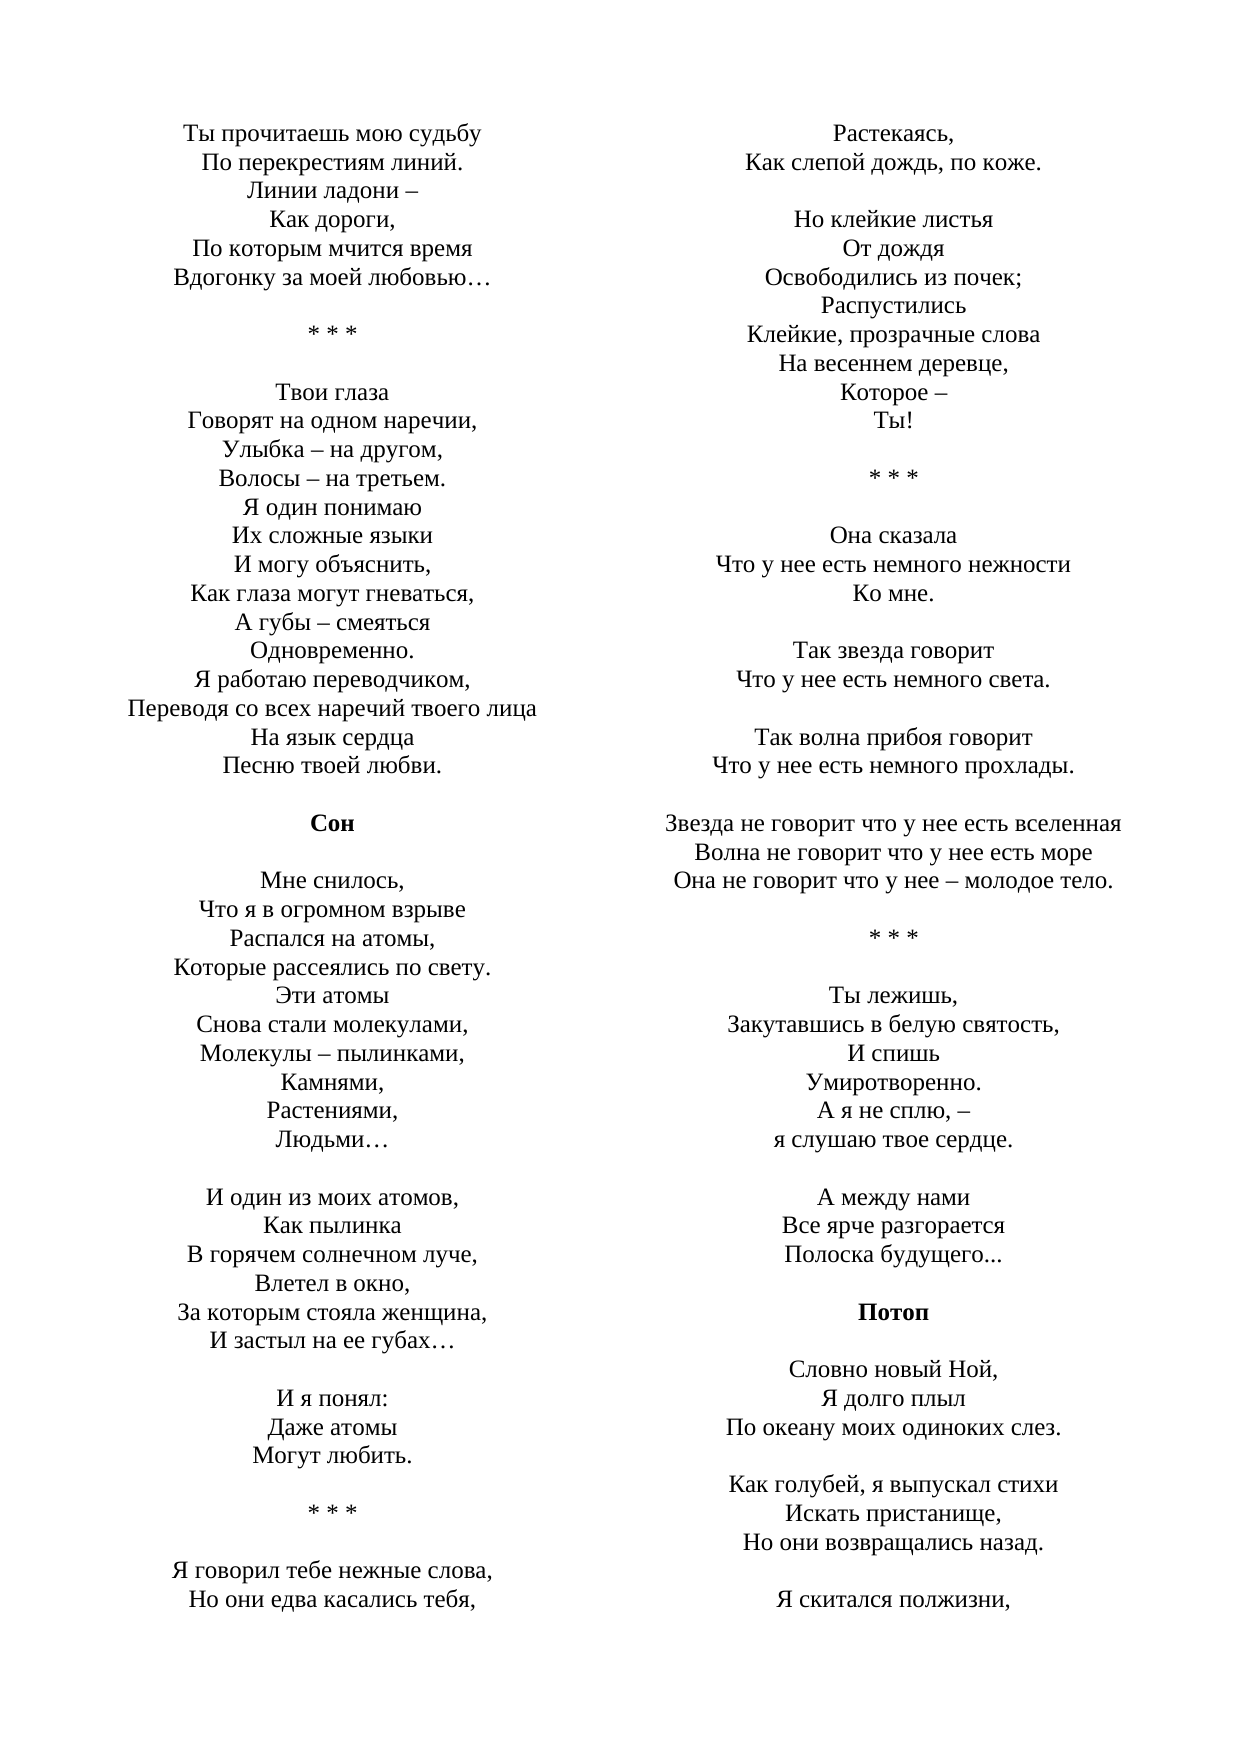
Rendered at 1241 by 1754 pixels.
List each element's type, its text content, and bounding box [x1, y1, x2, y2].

text От дождя [620, 233, 1167, 262]
text Что у нее есть немного света. [620, 664, 1167, 693]
text * * * [620, 923, 1167, 952]
text И могу объяснить, [59, 549, 605, 578]
text За которым стояла женщина, [59, 1297, 605, 1326]
text Как слепой дождь, по коже. [620, 147, 1167, 176]
text Я долго плыл [620, 1383, 1167, 1412]
text Растениями, [59, 1096, 605, 1124]
text Все ярче разгорается [620, 1211, 1167, 1239]
text Распался на атомы, [59, 923, 605, 952]
text Полоска будущего... [620, 1239, 1167, 1268]
text Их сложные языки [59, 521, 605, 549]
text Эти атомы [59, 981, 605, 1009]
text А я не сплю, – [620, 1096, 1167, 1124]
text Но они возвращались назад. [620, 1527, 1167, 1556]
text Твои глаза [59, 377, 605, 406]
text И застыл на ее губах… [59, 1326, 605, 1354]
text По которым мчится время [59, 233, 605, 262]
text Распустились [620, 291, 1167, 319]
text А между нами [620, 1182, 1167, 1211]
text Как дороги, [59, 204, 605, 233]
text Я работаю переводчиком, [59, 664, 605, 693]
text Ко мне. [620, 578, 1167, 607]
text Могут любить. [59, 1441, 605, 1469]
text Я скитался полжизни, [620, 1584, 1167, 1613]
text Как голубей, я выпускал стихи [620, 1469, 1167, 1498]
text Словно новый Ной, [620, 1354, 1167, 1383]
text Даже атомы [59, 1412, 605, 1441]
text * * * [59, 319, 605, 348]
text Звезда не говорит что у нее есть вселенная [620, 808, 1167, 837]
text По перекрестиям линий. [59, 147, 605, 176]
text Растекаясь, [620, 118, 1167, 147]
text Песню твоей любви. [59, 751, 605, 779]
text Как пылинка [59, 1211, 605, 1239]
text Так волна прибоя говорит [620, 722, 1167, 751]
text Что у нее есть немного нежности [620, 549, 1167, 578]
text Я один понимаю [59, 492, 605, 521]
text Клейкие, прозрачные слова [620, 319, 1167, 348]
text Искать пристанище, [620, 1498, 1167, 1527]
text Она сказала [620, 521, 1167, 549]
text Говорят на одном наречии, [59, 406, 605, 434]
text Я говорил тебе нежные слова, [59, 1556, 605, 1584]
text Людьми… [59, 1124, 605, 1153]
text В горячем солнечном луче, [59, 1239, 605, 1268]
text Ты лежишь, [620, 981, 1167, 1009]
text И я понял: [59, 1383, 605, 1412]
text * * * [620, 463, 1167, 492]
text * * * [59, 1498, 605, 1527]
text По океану моих одиноких слез. [620, 1412, 1167, 1441]
text Но они едва касались тебя, [59, 1584, 605, 1613]
text Сон [59, 808, 605, 837]
text Ты! [620, 406, 1167, 434]
text Что у нее есть немного прохлады. [620, 751, 1167, 779]
text Камнями, [59, 1067, 605, 1096]
text Но клейкие листья [620, 204, 1167, 233]
text Улыбка – на другом, [59, 434, 605, 463]
text Освободились из почек; [620, 262, 1167, 291]
text На весеннем деревце, [620, 348, 1167, 377]
text И один из моих атомов, [59, 1182, 605, 1211]
text Волна не говорит что у нее есть море [620, 837, 1167, 866]
text Переводя со всех наречий твоего лица [59, 693, 605, 722]
text Умиротворенно. [620, 1067, 1167, 1096]
text И спишь [620, 1038, 1167, 1067]
text Которые рассеялись по свету. [59, 952, 605, 981]
text Как глаза могут гневаться, [59, 578, 605, 607]
text Мне снилось, [59, 866, 605, 894]
text Снова стали молекулами, [59, 1009, 605, 1038]
text Она не говорит что у нее – молодое тело. [620, 866, 1167, 894]
text Ты прочитаешь мою судьбу [59, 118, 605, 147]
text Линии ладони – [59, 176, 605, 204]
text Потоп [620, 1297, 1167, 1326]
text Которое – [620, 377, 1167, 406]
text Что я в огромном взрыве [59, 894, 605, 923]
text Закутавшись в белую святость, [620, 1009, 1167, 1038]
text Так звезда говорит [620, 636, 1167, 664]
text Вдогонку за моей любовью… [59, 262, 605, 291]
text Волосы – на третьем. [59, 463, 605, 492]
text я слушаю твое сердце. [620, 1124, 1167, 1153]
text А губы – смеяться [59, 607, 605, 636]
text Одновременно. [59, 636, 605, 664]
text Влетел в окно, [59, 1268, 605, 1297]
text На язык сердца [59, 722, 605, 751]
text Молекулы – пылинками, [59, 1038, 605, 1067]
